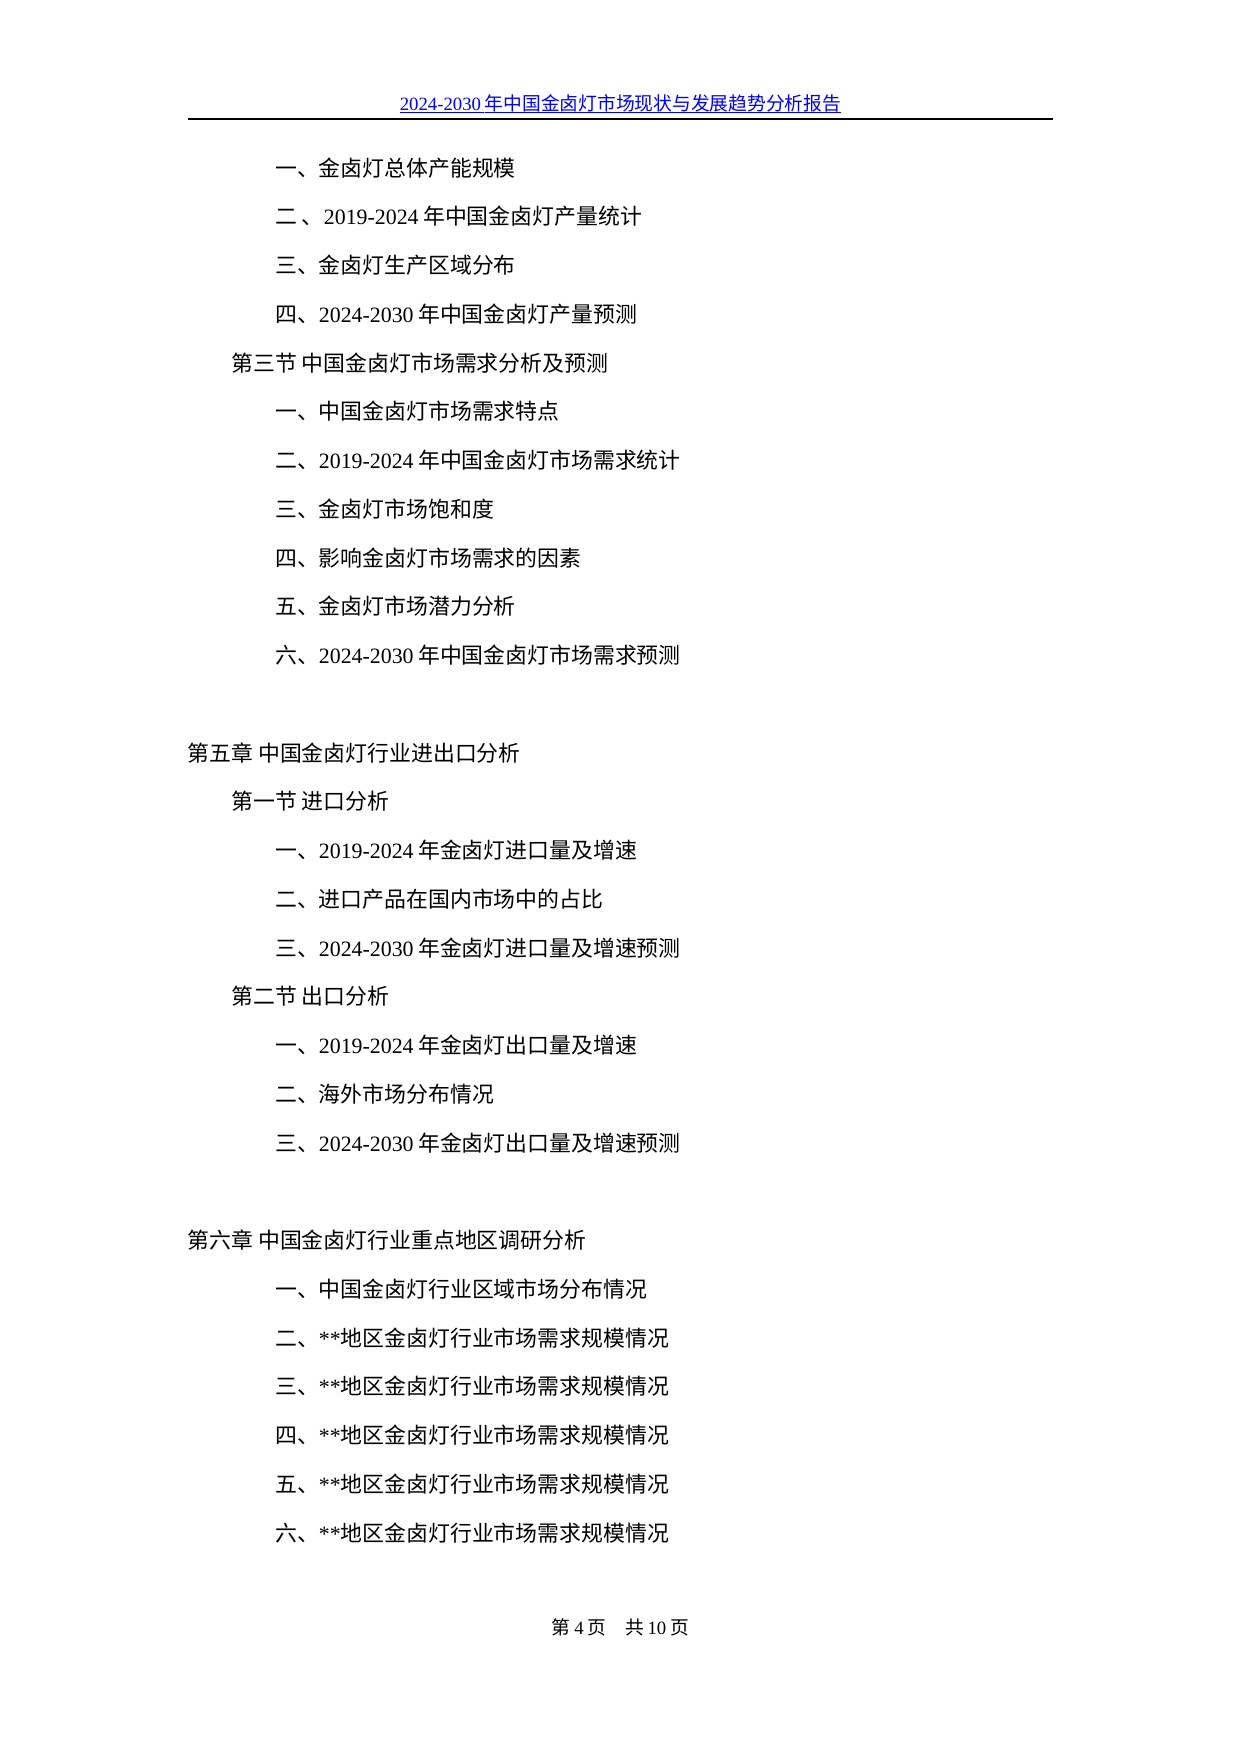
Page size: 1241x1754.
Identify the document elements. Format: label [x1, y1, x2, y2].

text [187, 150, 1053, 1548]
